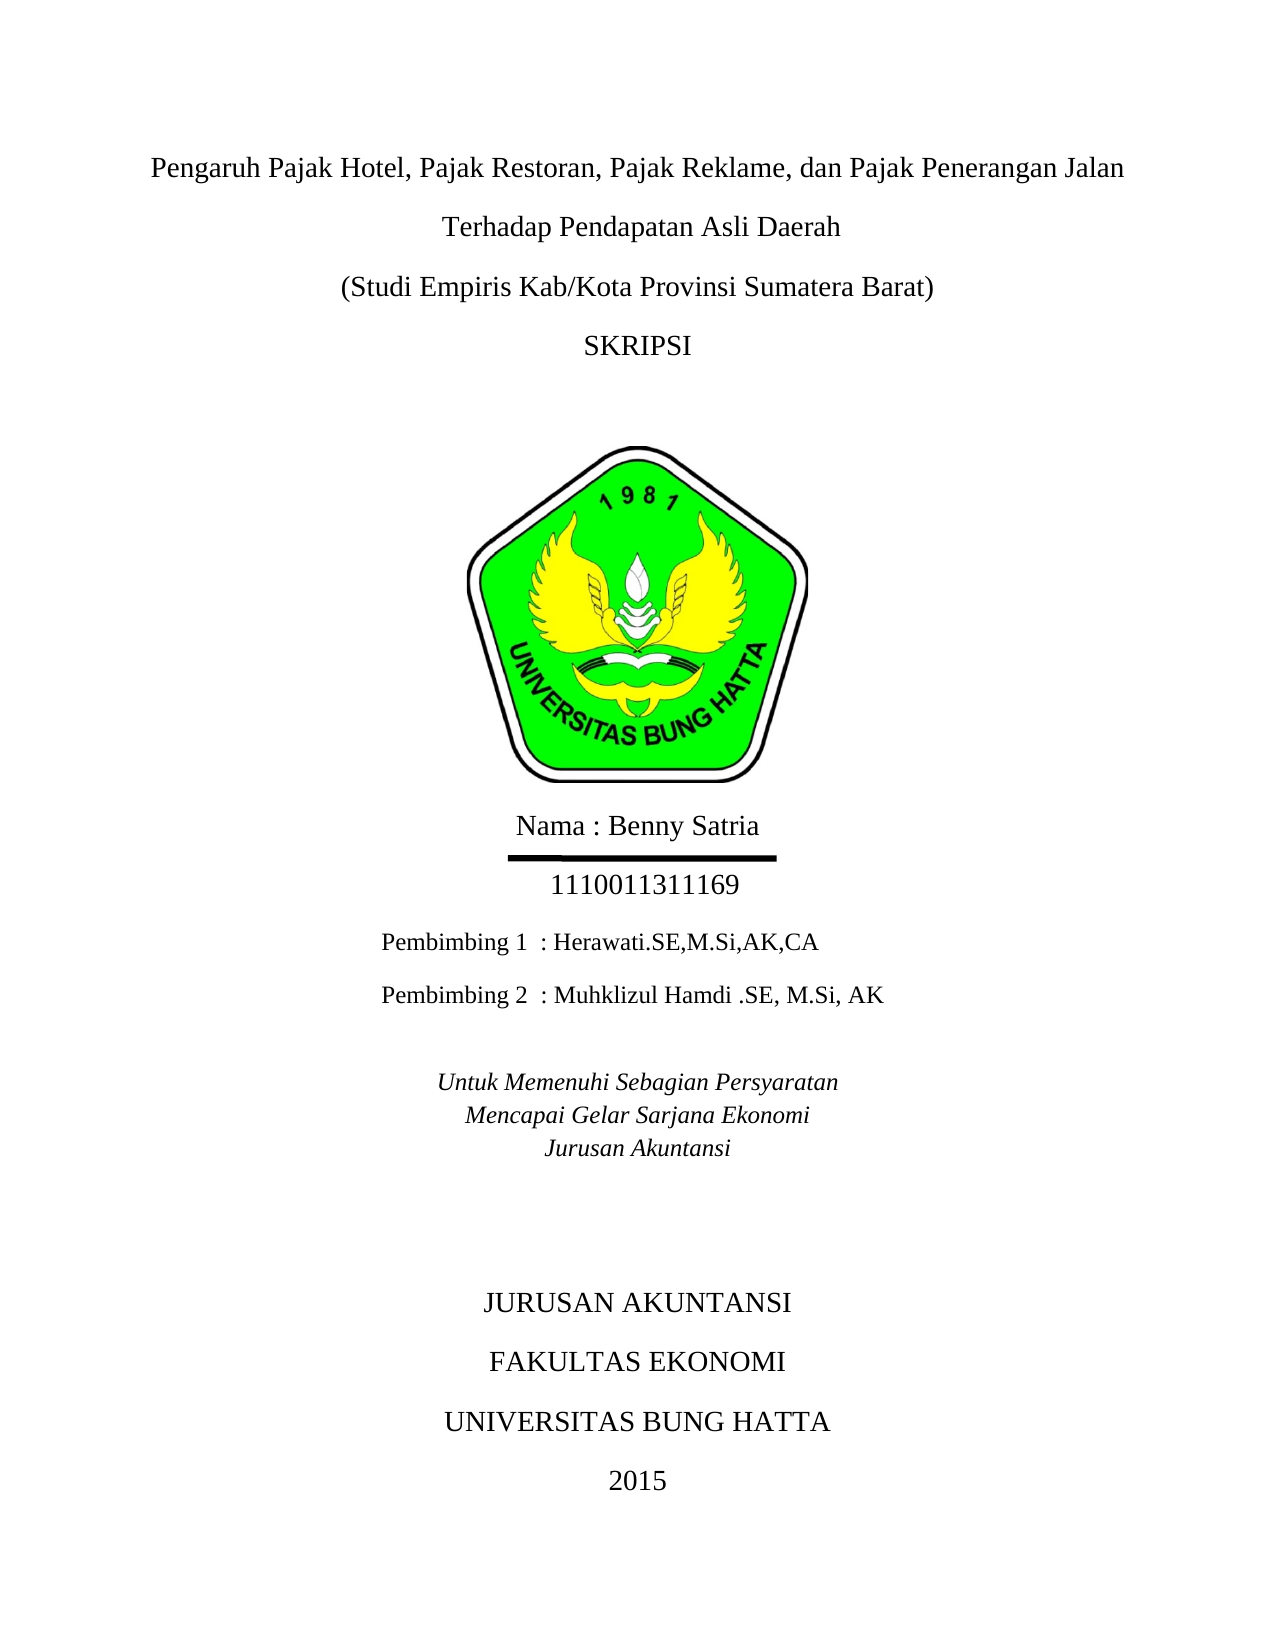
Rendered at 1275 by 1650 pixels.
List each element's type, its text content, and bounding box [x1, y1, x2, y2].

text Pembimbing 2 : Muhklizul Hamdi .SE, M.Si, AK [300, 980, 1125, 1009]
text (Studi Empiris Kab/Kota Provinsi Sumatera Barat) [150, 269, 1125, 302]
text 2015 [150, 1463, 1125, 1497]
text 1110011311169 [150, 867, 1125, 901]
text SKRIPSI [150, 328, 1125, 362]
text Terhadap Pendapatan Asli Daerah [150, 209, 1125, 243]
text Pengaruh Pajak Hotel, Pajak Restoran, Pajak Reklame, dan Pajak Penerangan Jalan [150, 150, 1125, 183]
text JURUSAN AKUNTANSI [150, 1285, 1125, 1319]
text Untuk Memenuhi Sebagian Persyaratan [150, 1067, 1125, 1096]
text Pembimbing 1 : Herawati.SE,M.Si,AK,CA [300, 927, 1125, 955]
text FAKULTAS EKONOMI [150, 1344, 1125, 1378]
text Nama : Benny Satria [150, 808, 1125, 841]
text UNIVERSITAS BUNG HATTA [150, 1404, 1125, 1437]
text Jurusan Akuntansi [150, 1133, 1125, 1162]
text Mencapai Gelar Sarjana Ekonomi [150, 1100, 1125, 1129]
picture [466, 446, 809, 783]
